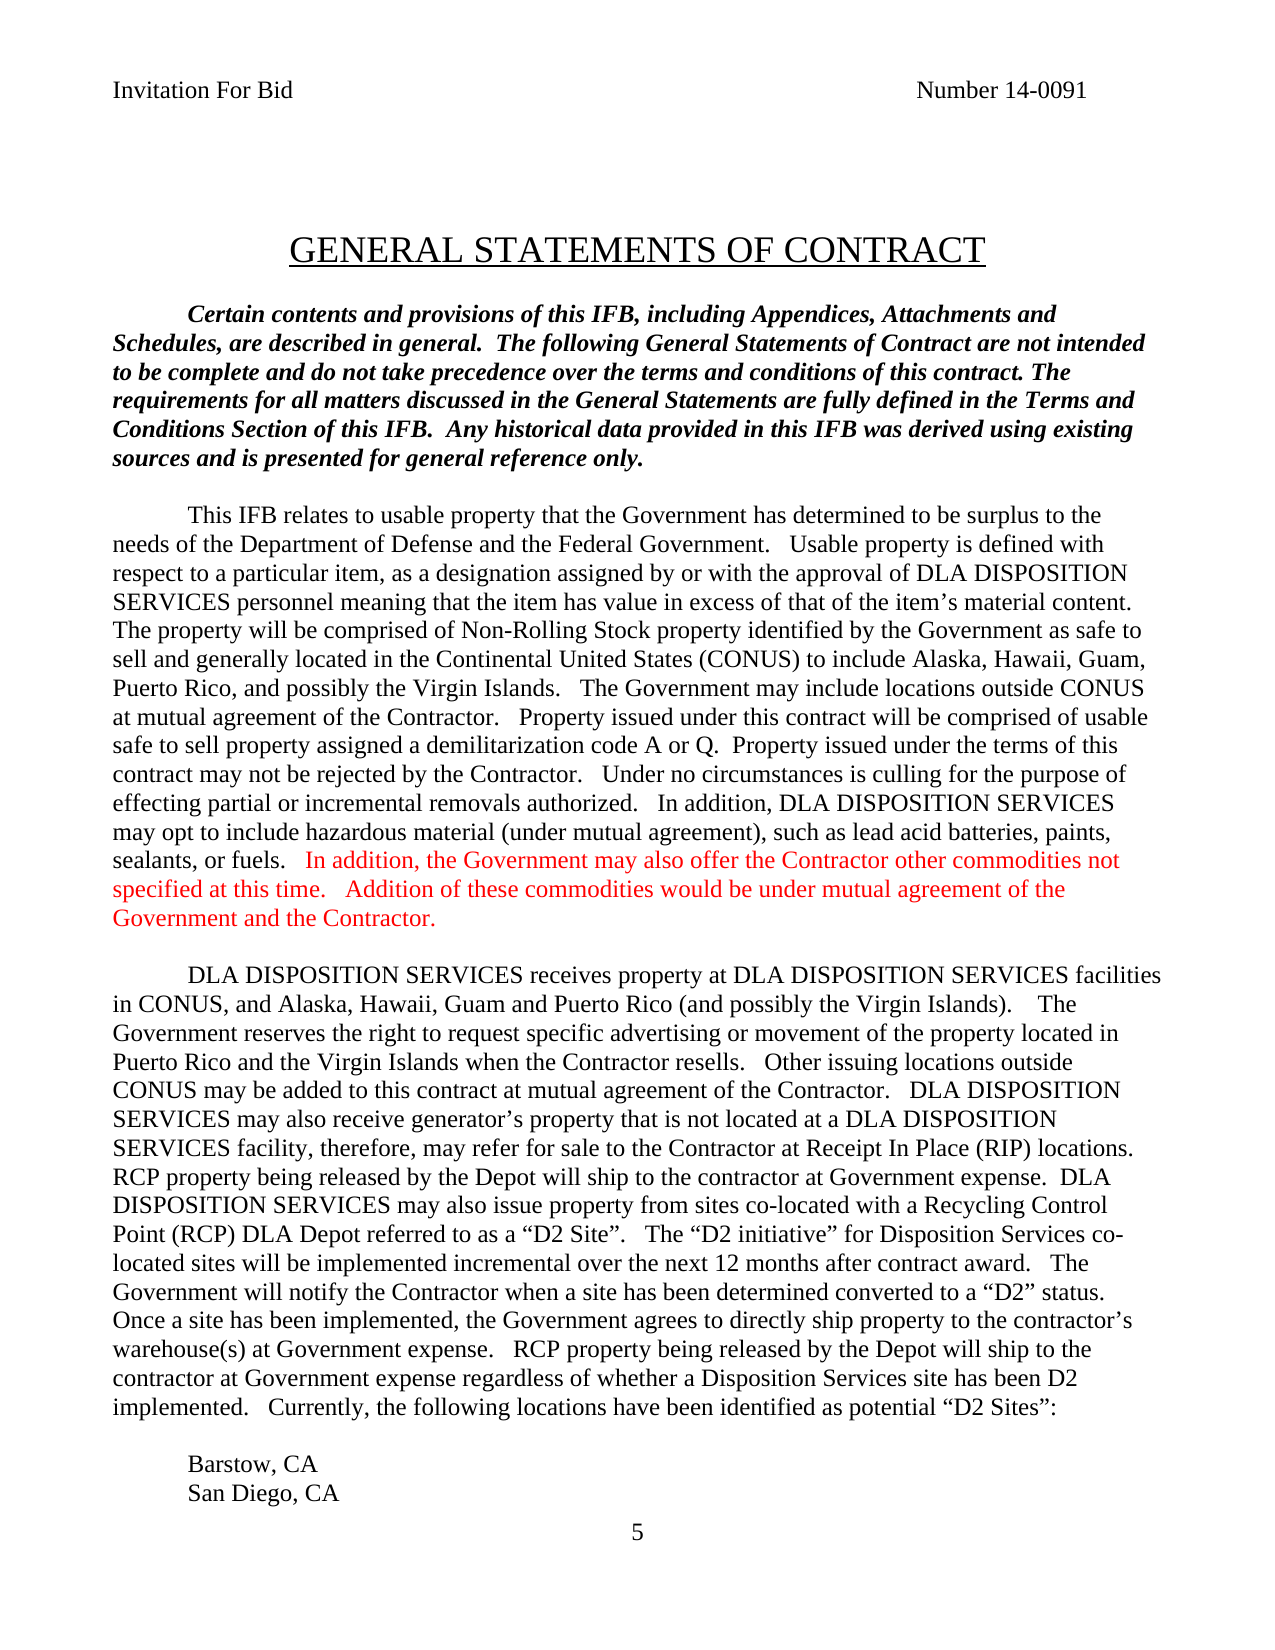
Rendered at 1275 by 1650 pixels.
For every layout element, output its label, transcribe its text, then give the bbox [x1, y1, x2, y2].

text Barstow, CA [112, 1449, 1162, 1478]
text San Diego, CA [112, 1478, 1162, 1507]
text Certain contents and provisions of this IFB, including Appendices, Attachments and Schedules, are described in general. The following General Statements of Contract are not intended to be complete and do not take precedence over the terms and conditions of this contract. The requirements for all matters discussed in the General Statements are fully defined in the Terms and Conditions Section of this IFB. Any historical data provided in this IFB was derived using existing sources and is presented for general reference only. [112, 299, 1162, 472]
text DLA DISPOSITION SERVICES receives property at DLA DISPOSITION SERVICES facilities in CONUS, and Alaska, Hawaii, Guam and Puerto Rico (and possibly the Virgin Islands). The Government reserves the right to request specific advertising or movement of the property located in Puerto Rico and the Virgin Islands when the Contractor resells. Other issuing locations outside CONUS may be added to this contract at mutual agreement of the Contractor. DLA DISPOSITION SERVICES may also receive generator’s property that is not located at a DLA DISPOSITION SERVICES facility, therefore, may refer for sale to the Contractor at Receipt In Place (RIP) locations. RCP property being released by the Depot will ship to the contractor at Government expense. DLA DISPOSITION SERVICES may also issue property from sites co-located with a Recycling Control Point (RCP) DLA Depot referred to as a “D2 Site”. The “D2 initiative” for Disposition Services co-located sites will be implemented incremental over the next 12 months after contract award. The Government will notify the Contractor when a site has been determined converted to a “D2” status. Once a site has been implemented, the Government agrees to directly ship property to the contractor’s warehouse(s) at Government expense. RCP property being released by the Depot will ship to the contractor at Government expense regardless of whether a Disposition Services site has been D2 implemented. Currently, the following locations have been identified as potential “D2 Sites”: [112, 961, 1162, 1421]
text GENERAL STATEMENTS OF CONTRACT [112, 227, 1162, 271]
text This IFB relates to usable property that the Government has determined to be surplus to the needs of the Department of Defense and the Federal Government. Usable property is defined with respect to a particular item, as a designation assigned by or with the approval of DLA DISPOSITION SERVICES personnel meaning that the item has value in excess of that of the item’s material content. The property will be comprised of Non-Rolling Stock property identified by the Government as safe to sell and generally located in the Continental United States (CONUS) to include Alaska, Hawaii, Guam, Puerto Rico, and possibly the Virgin Islands. The Government may include locations outside CONUS at mutual agreement of the Contractor. Property issued under this contract will be comprised of usable safe to sell property assigned a demilitarization code A or Q. Property issued under the terms of this contract may not be rejected by the Contractor. Under no circumstances is culling for the purpose of effecting partial or incremental removals authorized. In addition, DLA DISPOSITION SERVICES may opt to include hazardous material (under mutual agreement), such as lead acid batteries, paints, sealants, or fuels. In addition, the Government may also offer the Contractor other commodities not specified at this time. Addition of these commodities would be under mutual agreement of the Government and the Contractor. [112, 501, 1162, 932]
